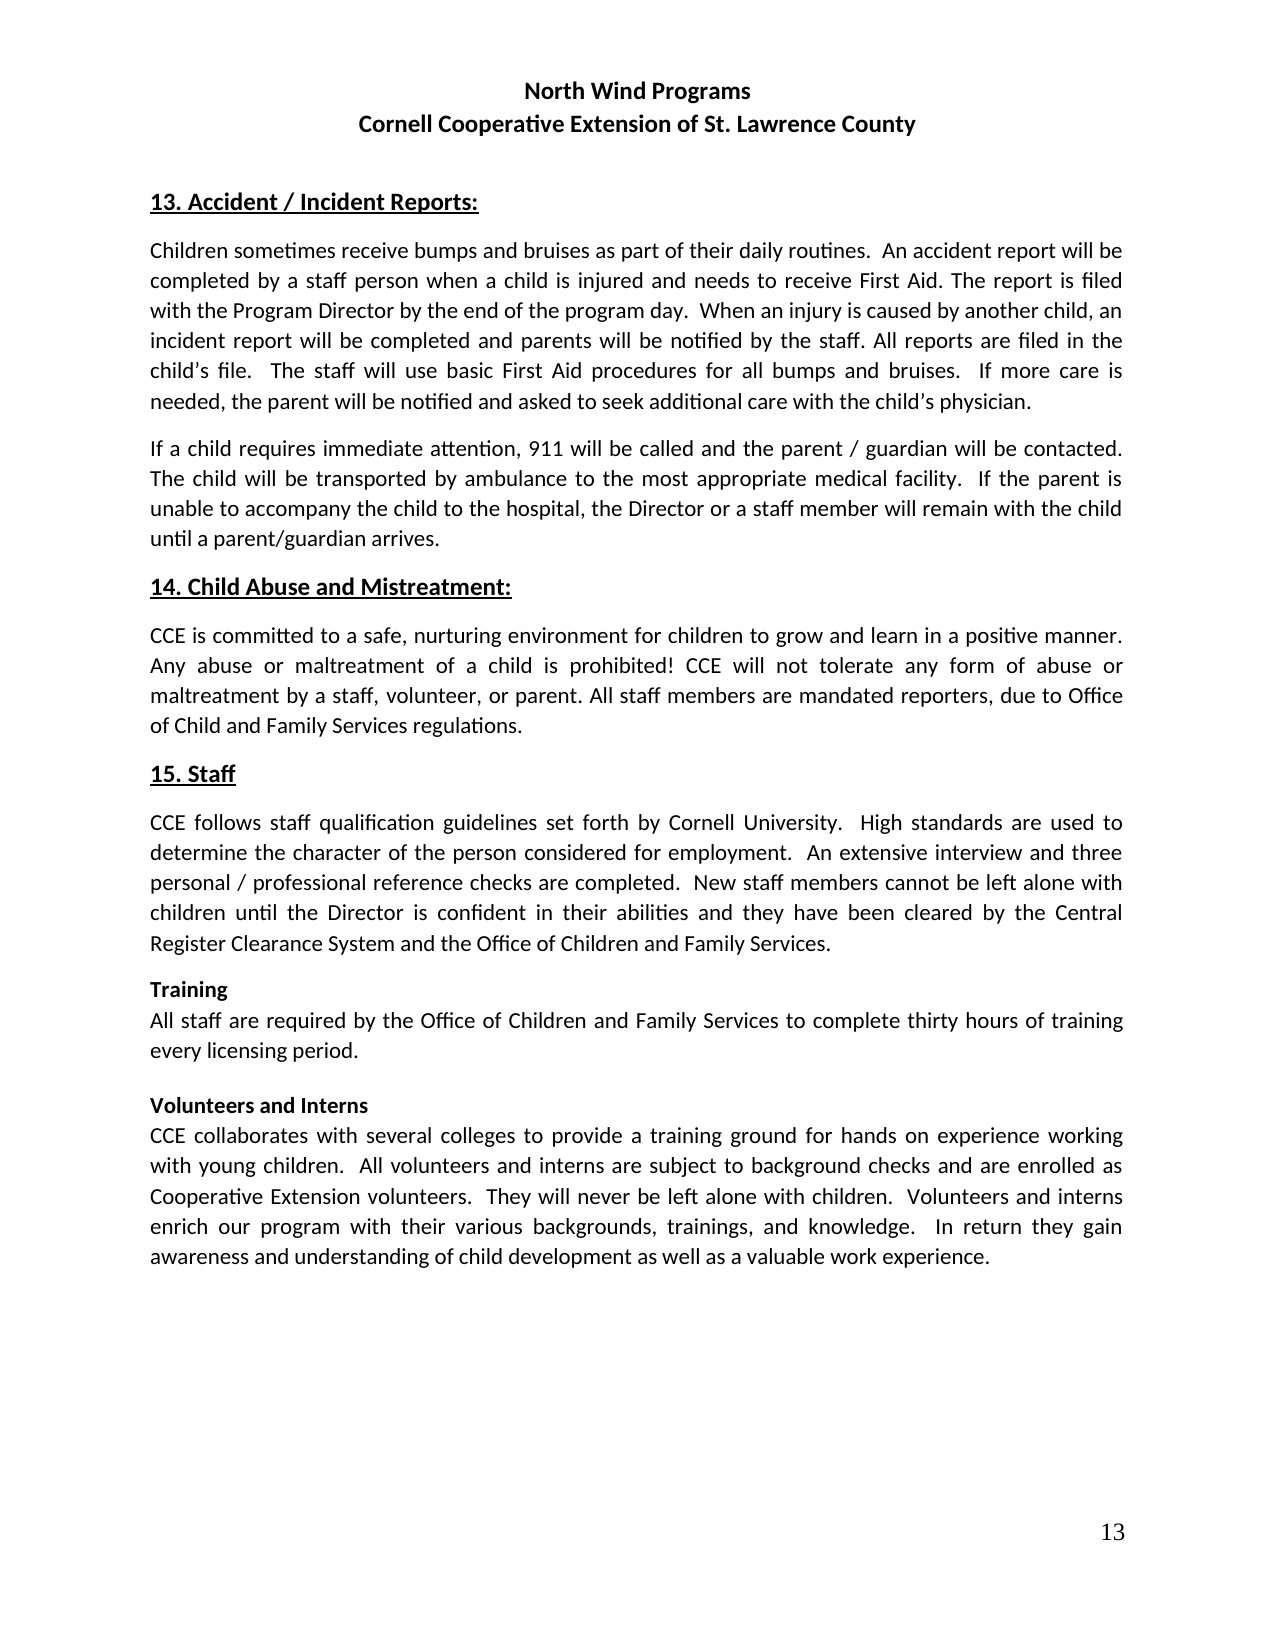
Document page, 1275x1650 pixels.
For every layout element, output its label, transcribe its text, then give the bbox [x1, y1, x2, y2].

text CCE collaborates with several colleges to provide a training ground for hands on experience working with young children. All volunteers and interns are subject to background checks and are enrolled as Cooperative Extension volunteers. They will never be left alone with children. Volunteers and interns enrich our program with their various backgrounds, trainings, and knowledge. In return they gain awareness and understanding of child development as well as a valuable work experience. [150, 1121, 1125, 1270]
text 13. Accident / Incident Reports: [150, 186, 1125, 217]
text Children sometimes receive bumps and bruises as part of their daily routines. An accident report will be completed by a staff person when a child is injured and needs to receive First Aid. The report is filed with the Program Director by the end of the program day. When an injury is caused by another child, an incident report will be completed and parents will be notified by the staff. All reports are filed in the child’s file. The staff will use basic First Aid procedures for all bumps and bruises. If more care is needed, the parent will be notified and asked to seek additional care with the child’s physician. [150, 236, 1125, 415]
text CCE follows staff qualification guidelines set forth by Cornell University. High standards are used to determine the character of the person considered for employment. An extensive interview and three personal / professional reference checks are completed. New staff members cannot be left alone with children until the Director is confident in their abilities and they have been cleared by the Central Register Clearance System and the Office of Children and Family Services. [150, 808, 1125, 957]
text If a child requires immediate attention, 911 will be called and the parent / guardian will be contacted. The child will be transported by ambulance to the most appropriate medical facility. If the parent is unable to accompany the child to the hospital, the Director or a staff member will remain with the child until a parent/guardian arrives. [150, 434, 1125, 552]
text 15. Staff [150, 758, 1125, 789]
text Training [150, 976, 1125, 1004]
text All staff are required by the Office of Children and Family Services to complete thirty hours of training every licensing period. [150, 1006, 1125, 1064]
text CCE is committed to a safe, nurturing environment for children to grow and learn in a positive manner. Any abuse or maltreatment of a child is prohibited! CCE will not tolerate any form of abuse or maltreatment by a staff, volunteer, or parent. All staff members are mandated reporters, due to Office of Child and Family Services regulations. [150, 621, 1125, 739]
text 14. Child Abuse and Mistreatment: [150, 571, 1125, 602]
text Volunteers and Interns [150, 1091, 1125, 1119]
